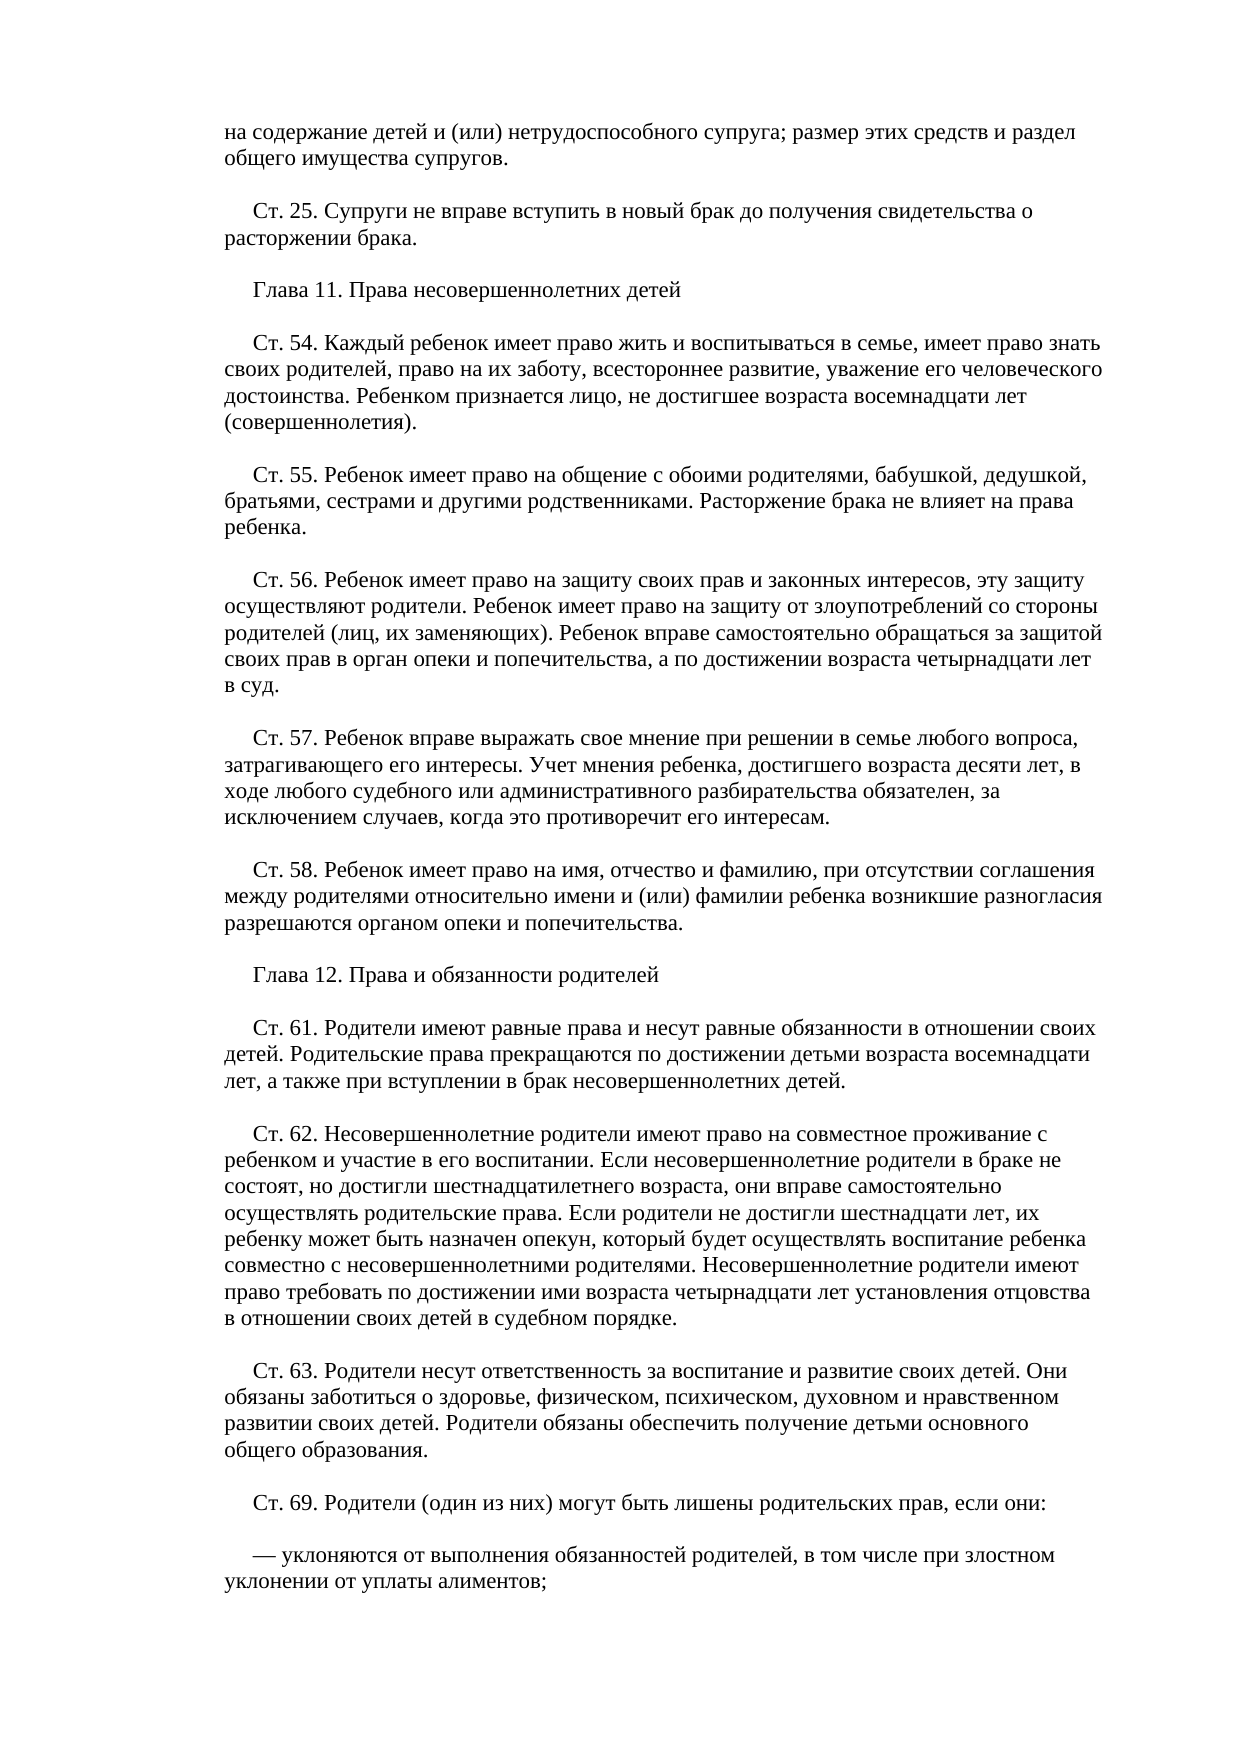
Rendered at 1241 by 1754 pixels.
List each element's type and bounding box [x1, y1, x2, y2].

text [224, 118, 1105, 1620]
